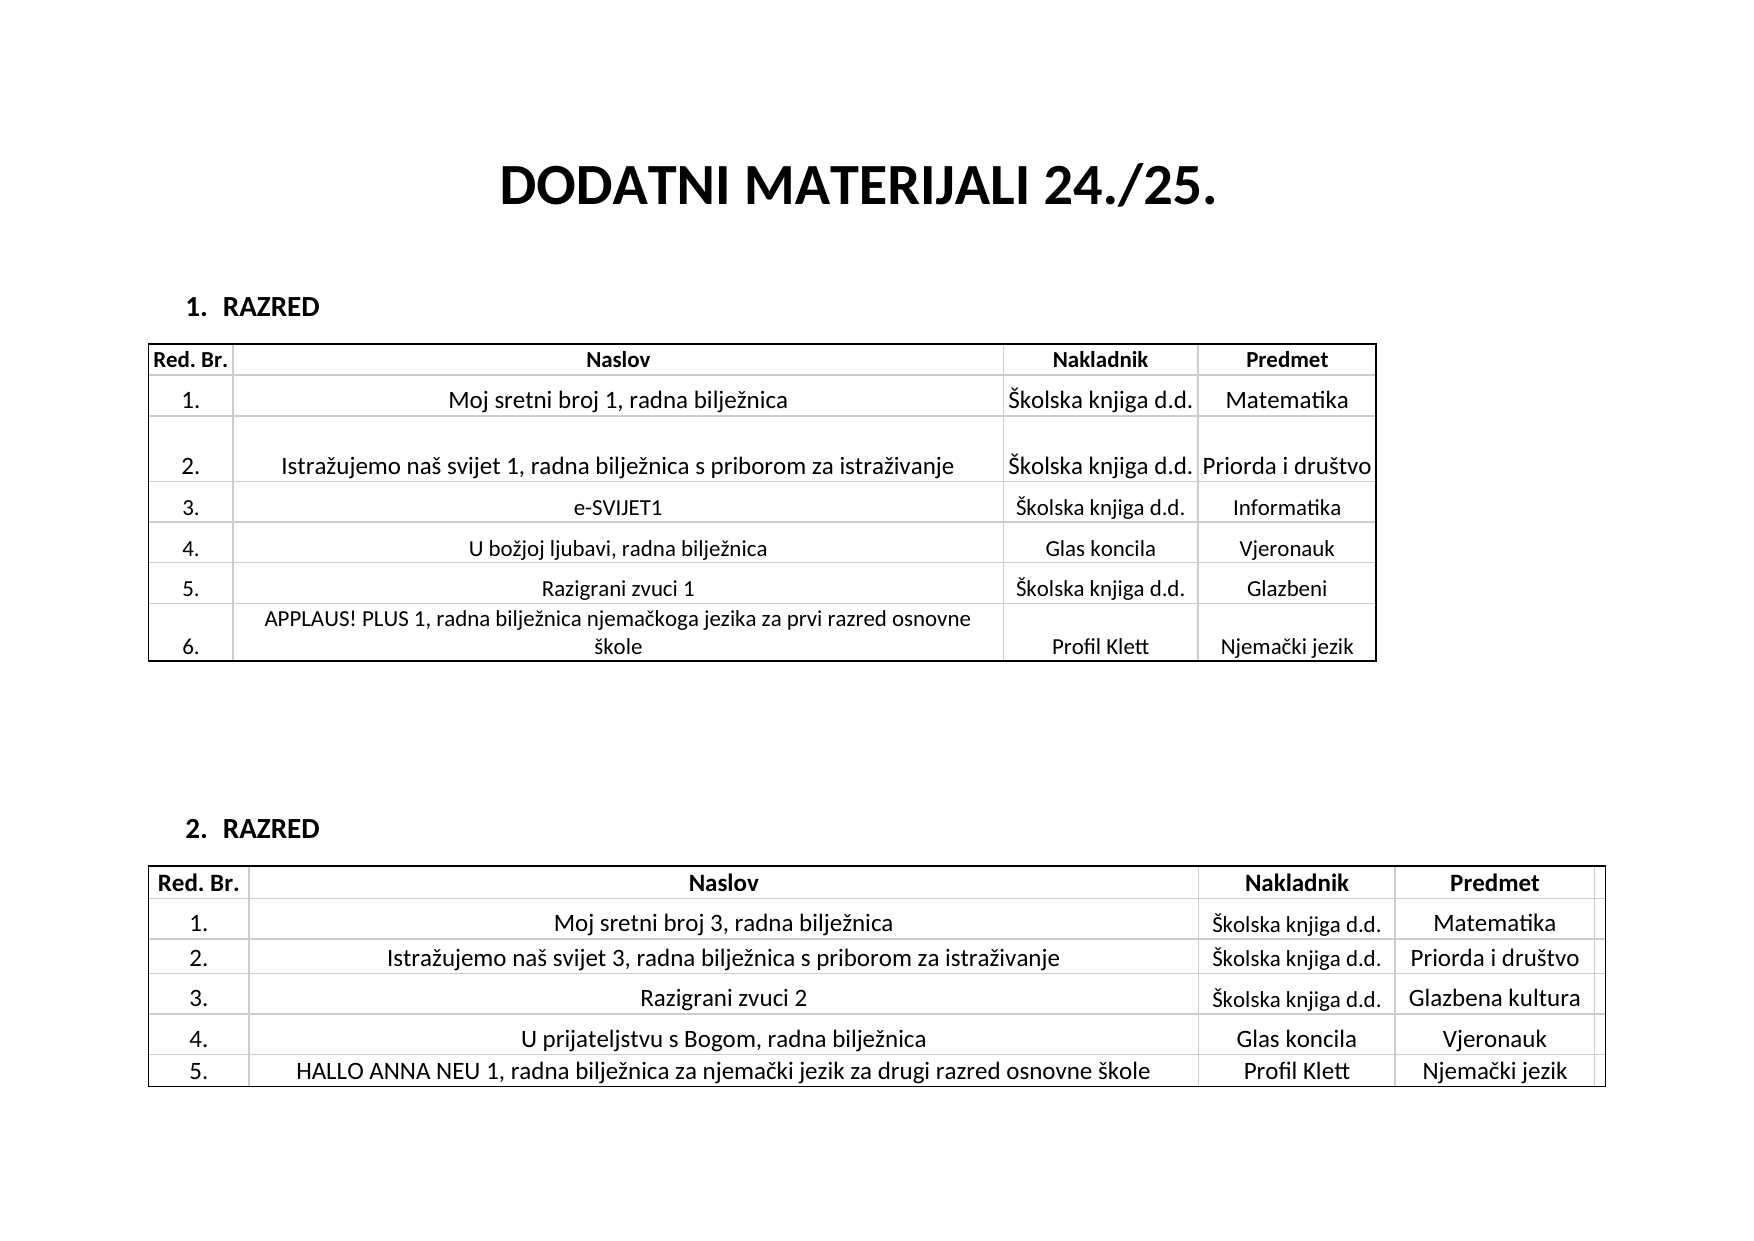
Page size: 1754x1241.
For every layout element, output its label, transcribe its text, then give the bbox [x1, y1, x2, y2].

table_header Naslov [250, 867, 1198, 897]
table_header Nakladnik [1004, 345, 1197, 374]
table_header Nakladnik [1199, 867, 1394, 897]
table_cell Profil Klett [1004, 604, 1197, 660]
table_header Red. Br. [149, 867, 248, 897]
table_cell 2. [149, 940, 248, 972]
table_cell Matematika [1396, 899, 1594, 938]
table_cell 2. [149, 417, 232, 481]
table_cell Razigrani zvuci 1 [234, 563, 1003, 602]
table_cell Istražujemo naš svijet 1, radna bilježnica s priborom za istraživanje [234, 417, 1003, 481]
table_cell 4. [149, 523, 232, 562]
table_cell [1595, 899, 1605, 938]
table_cell 5. [149, 563, 232, 602]
table_cell Njemački jezik [1199, 604, 1375, 660]
table_cell 6. [149, 604, 232, 660]
table_cell Školska knjiga d.d. [1199, 974, 1394, 1013]
table_cell Priorda i društvo [1396, 940, 1594, 972]
table_cell Razigrani zvuci 2 [250, 974, 1198, 1013]
table_cell Školska knjiga d.d. [1199, 940, 1394, 972]
list RAZRED [185, 810, 1606, 846]
table_cell U božjoj ljubavi, radna bilježnica [234, 523, 1003, 562]
table_cell Glazbena kultura [1396, 974, 1594, 1013]
table_cell 3. [149, 482, 232, 521]
table_cell Školska knjiga d.d. [1004, 482, 1197, 521]
table_cell Moj sretni broj 1, radna bilježnica [234, 376, 1003, 415]
table_header Predmet [1199, 345, 1375, 374]
table_cell Priorda i društvo [1199, 417, 1375, 481]
table_cell Školska knjiga d.d. [1004, 563, 1197, 602]
list RAZRED [185, 288, 1606, 324]
table_cell 5. [149, 1055, 248, 1086]
table_cell Istražujemo naš svijet 3, radna bilježnica s priborom za istraživanje [250, 940, 1198, 972]
table_cell [1595, 1055, 1605, 1086]
table_cell e-SVIJET1 [234, 482, 1003, 521]
table_cell Glazbeni [1199, 563, 1375, 602]
table_cell HALLO ANNA NEU 1, radna bilježnica za njemački jezik za drugi razred osnovne škole [250, 1055, 1198, 1086]
table_cell U prijateljstvu s Bogom, radna bilježnica [250, 1015, 1198, 1054]
table_cell Vjeronauk [1396, 1015, 1594, 1054]
table_cell Školska knjiga d.d. [1004, 376, 1197, 415]
table_cell Moj sretni broj 3, radna bilježnica [250, 899, 1198, 938]
table_cell Matematika [1199, 376, 1375, 415]
table_cell APPLAUS! PLUS 1, radna bilježnica njemačkoga jezika za prvi razred osnovne škole [234, 604, 1003, 660]
table_cell [1595, 940, 1605, 972]
table_cell Školska knjiga d.d. [1199, 899, 1394, 938]
table_cell [1595, 974, 1605, 1013]
table_cell 4. [149, 1015, 248, 1054]
table_header [1595, 867, 1605, 897]
table_cell Glas koncila [1004, 523, 1197, 562]
text DODATNI MATERIJALI 24./25. [148, 148, 1606, 219]
table_cell Profil Klett [1199, 1055, 1394, 1086]
table_cell Njemački jezik [1396, 1055, 1594, 1086]
table_cell 1. [149, 899, 248, 938]
table_header Red. Br. [149, 345, 232, 374]
table_cell 3. [149, 974, 248, 1013]
table_cell [1595, 1015, 1605, 1054]
table_header Naslov [234, 345, 1003, 374]
table_cell 1. [149, 376, 232, 415]
table_cell Glas koncila [1199, 1015, 1394, 1054]
table_cell Informatika [1199, 482, 1375, 521]
table_header Predmet [1396, 867, 1594, 897]
table_cell Vjeronauk [1199, 523, 1375, 562]
table_cell Školska knjiga d.d. [1004, 417, 1197, 481]
